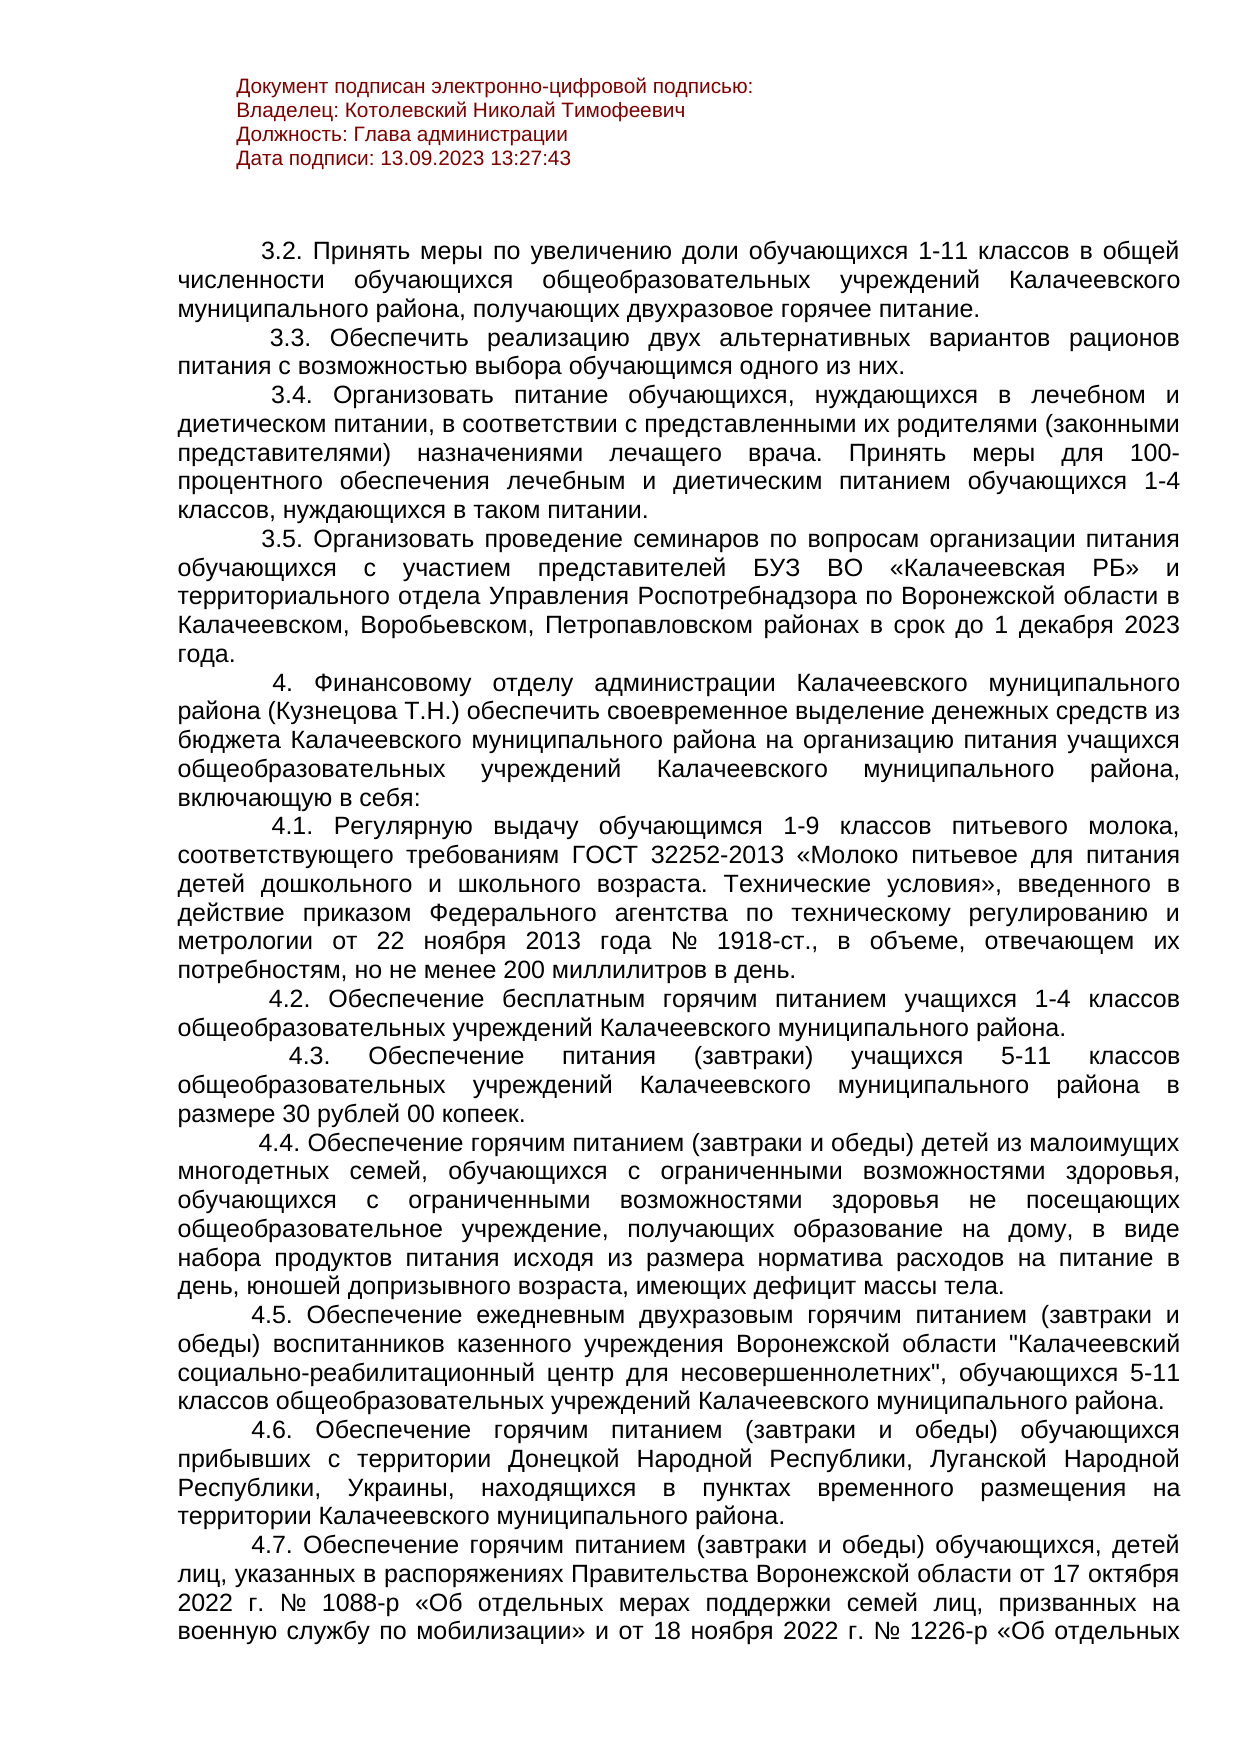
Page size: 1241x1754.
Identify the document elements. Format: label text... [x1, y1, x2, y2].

text 4.6. Обеспечение горячим питанием (завтраки и обеды) обучающихся прибывших с территории Донецкой Народной Республики, Луганской Народной Республики, Украины, находящихся в пунктах временного размещения на территории Калачеевского муниципального района. [177, 1415, 1181, 1530]
text 3.3. Обеспечить реализацию двух альтернативных вариантов рационов питания с возможностью выбора обучающимся одного из них. [177, 322, 1181, 380]
text 4.4. Обеспечение горячим питанием (завтраки и обеды) детей из малоимущих многодетных семей, обучающихся с ограниченными возможностями здоровья, обучающихся с ограниченными возможностями здоровья не посещающих общеобразовательное учреждение, получающих образование на дому, в виде набора продуктов питания исходя из размера норматива расходов на питание в день, юношей допризывного возраста, имеющих дефицит массы тела. [177, 1127, 1181, 1300]
text 3.4. Организовать питание обучающихся, нуждающихся в лечебном и диетическом питании, в соответствии с представленными их родителями (законными представителями) назначениями лечащего врача. Принять меры для 100-процентного обеспечения лечебным и диетическим питанием обучающихся 1-4 классов, нуждающихся в таком питании. [177, 380, 1181, 524]
text 4.2. Обеспечение бесплатным горячим питанием учащихся 1-4 классов общеобразовательных учреждений Калачеевского муниципального района. [177, 984, 1181, 1041]
text 4.5. Обеспечение ежедневным двухразовым горячим питанием (завтраки и обеды) воспитанников казенного учреждения Воронежской области "Калачеевский социально-реабилитационный центр для несовершеннолетних", обучающихся 5-11 классов общеобразовательных учреждений Калачеевского муниципального района. [177, 1300, 1181, 1415]
text 3.2. Принять меры по увеличению доли обучающихся 1-11 классов в общей численности обучающихся общеобразовательных учреждений Калачеевского муниципального района, получающих двухразовое горячее питание. [177, 236, 1181, 322]
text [177, 1530, 1181, 1645]
text 4.3. Обеспечение питания (завтраки) учащихся 5-11 классов общеобразовательных учреждений Калачеевского муниципального района в размере 30 рублей 00 копеек. [177, 1041, 1181, 1127]
text 4.1. Регулярную выдачу обучающимся 1-9 классов питьевого молока, соответствующего требованиям ГОСТ 32252-2013 «Молоко питьевое для питания детей дошкольного и школьного возраста. Технические условия», введенного в действие приказом Федерального агентства по техническому регулированию и метрологии от 22 ноября 2013 года № 1918-ст., в объеме, отвечающем их потребностям, но не менее 200 миллилитров в день. [177, 811, 1181, 984]
text 4. Финансовому отделу администрации Калачеевского муниципального района (Кузнецова Т.Н.) обеспечить своевременное выделение денежных средств из бюджета Калачеевского муниципального района на организацию питания учащихся общеобразовательных учреждений Калачеевского муниципального района, включающую в себя: [177, 667, 1181, 811]
text 3.5. Организовать проведение семинаров по вопросам организации питания обучающихся с участием представителей БУЗ ВО «Калачеевская РБ» и территориального отдела Управления Роспотребнадзора по Воронежской области в Калачеевском, Воробьевском, Петропавловском районах в срок до 1 декабря 2023 года. [177, 524, 1181, 667]
